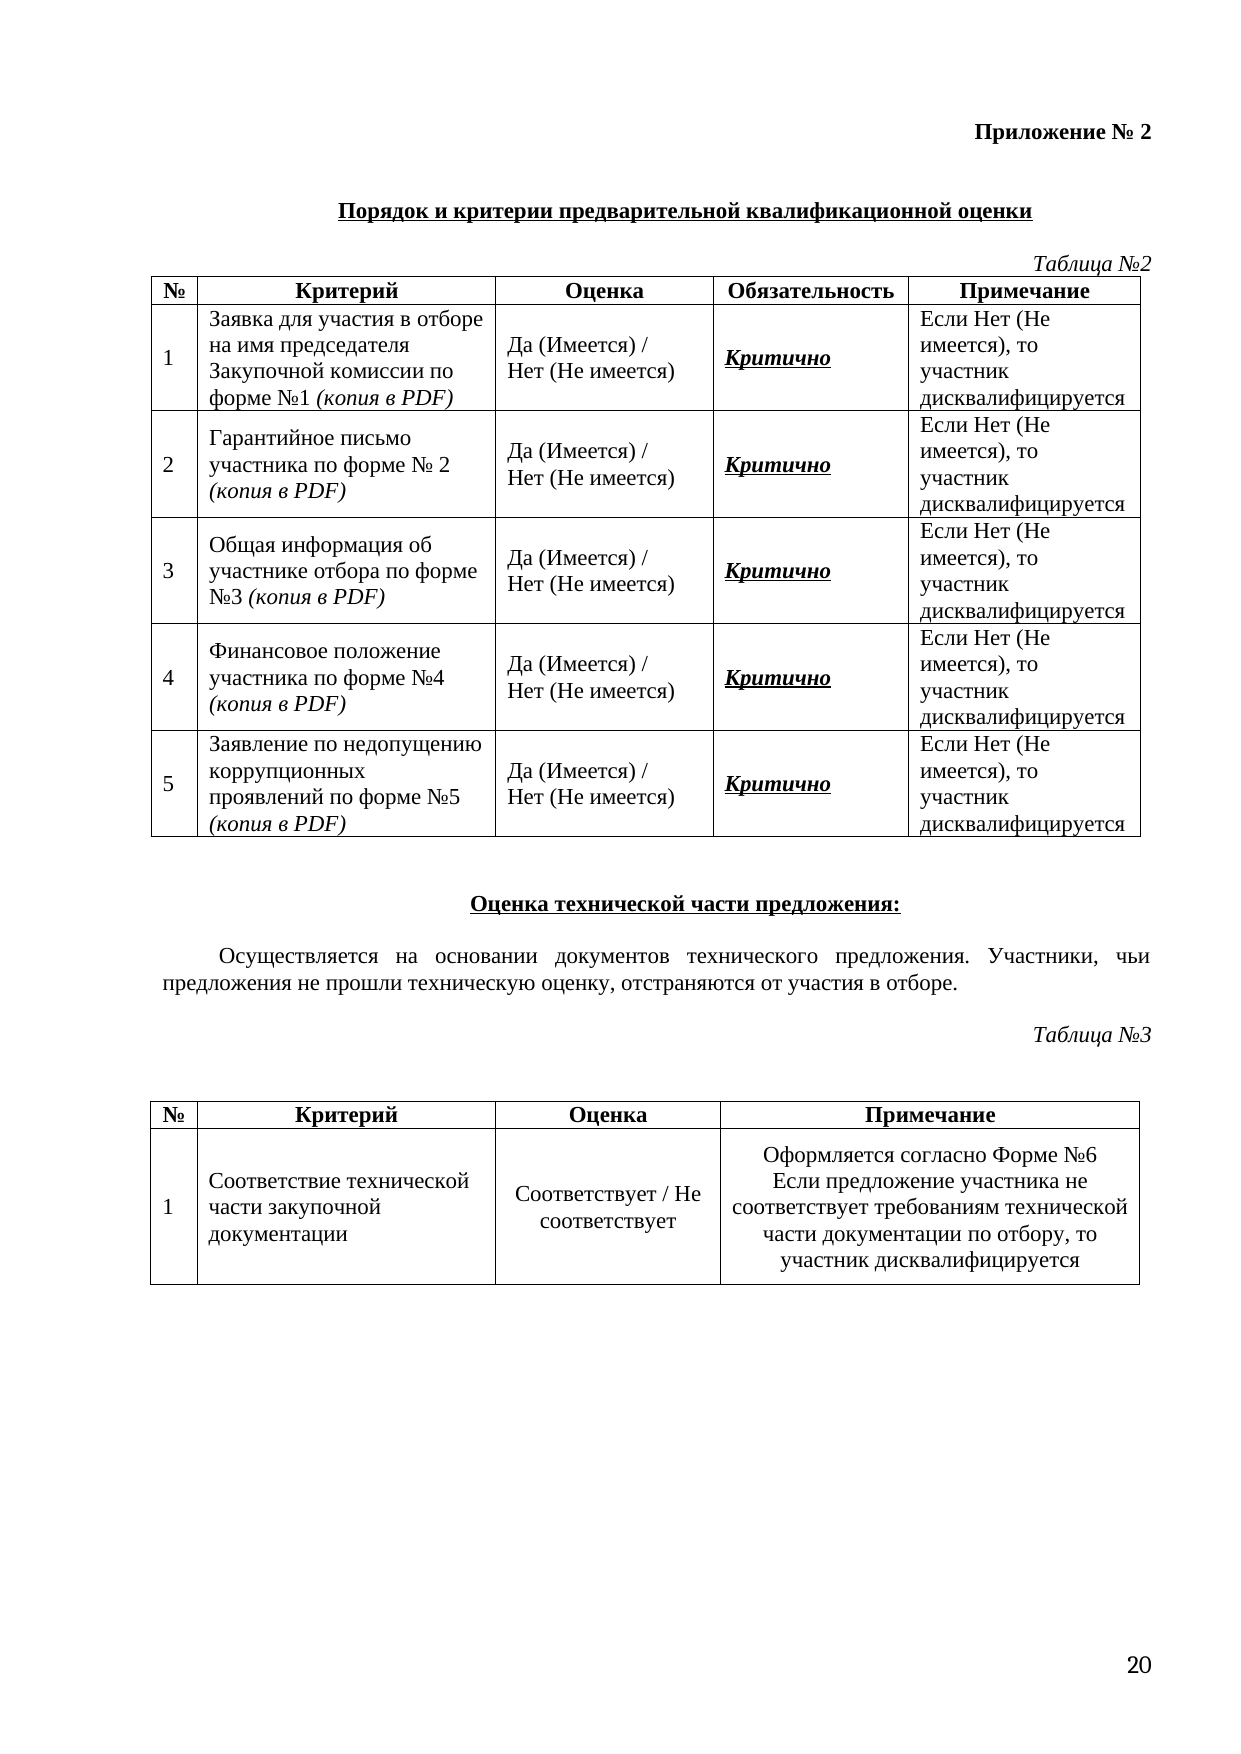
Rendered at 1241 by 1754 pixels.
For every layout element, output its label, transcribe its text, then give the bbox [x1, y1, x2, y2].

table_header № [152, 277, 197, 304]
table_cell Да (Имеется) / Нет (Не имеется) [496, 518, 713, 623]
table_cell Если Нет (Не имеется), то участник дисквалифицируется [909, 305, 1140, 410]
table_cell Да (Имеется) / Нет (Не имеется) [496, 411, 713, 517]
table_cell Соответствует / Не соответствует [496, 1129, 720, 1284]
table_cell Критично [714, 411, 908, 517]
text Приложение № 2 [162, 118, 1152, 144]
table_header Оценка [496, 1102, 720, 1128]
table_header Оценка [496, 277, 713, 304]
table_cell 3 [152, 518, 197, 623]
table_cell Да (Имеется) / Нет (Не имеется) [496, 305, 713, 410]
table_cell 2 [152, 411, 197, 517]
table_cell 1 [151, 1129, 197, 1284]
table_cell 1 [152, 305, 197, 410]
table_cell Заявление по недопущению коррупционных проявлений по форме №5 (копия в PDF) [198, 731, 495, 836]
table_header Критерий [198, 277, 495, 304]
table_cell Да (Имеется) / Нет (Не имеется) [496, 624, 713, 729]
table_cell Если Нет (Не имеется), то участник дисквалифицируется [909, 411, 1140, 517]
table_cell Общая информация об участнике отбора по форме №3 (копия в PDF) [198, 518, 495, 623]
table_cell 5 [152, 731, 197, 836]
table_header Критерий [198, 1102, 495, 1128]
table_cell Если Нет (Не имеется), то участник дисквалифицируется [909, 731, 1140, 836]
table_cell Заявка для участия в отборе на имя председателя Закупочной комиссии по форме №1 (копия в PDF) [198, 305, 495, 410]
text Осуществляется на основании документов технического предложения. Участники, чьи предложения не прошли техническую оценку, отстраняются от участия в отборе. [162, 942, 1152, 995]
table_cell Если Нет (Не имеется), то участник дисквалифицируется [909, 518, 1140, 623]
table_header Примечание [721, 1102, 1139, 1128]
table_cell Критично [714, 731, 908, 836]
table_cell 4 [152, 624, 197, 729]
table_cell Критично [714, 305, 908, 410]
table_header Примечание [909, 277, 1140, 304]
table_cell Да (Имеется) / Нет (Не имеется) [496, 731, 713, 836]
table_cell Оформляется согласно Форме №6 Если предложение участника не соответствует требованиям технической части документации по отбору, то участник дисквалифицируется [721, 1129, 1139, 1284]
table_cell Критично [714, 624, 908, 729]
text Таблица №3 [162, 1021, 1152, 1048]
table_header Обязательность [714, 277, 908, 304]
table_cell Если Нет (Не имеется), то участник дисквалифицируется [909, 624, 1140, 729]
table_cell Финансовое положение участника по форме №4 (копия в PDF) [198, 624, 495, 729]
text Оценка технической части предложения: [162, 890, 1152, 916]
table_header № [151, 1102, 197, 1128]
table_cell Гарантийное письмо участника по форме № 2 (копия в PDF) [198, 411, 495, 517]
text Таблица №2 [162, 250, 1152, 276]
table_cell Критично [714, 518, 908, 623]
table_cell Соответствие технической части закупочной документации [198, 1129, 495, 1284]
text Порядок и критерии предварительной квалификационной оценки [162, 197, 1152, 223]
